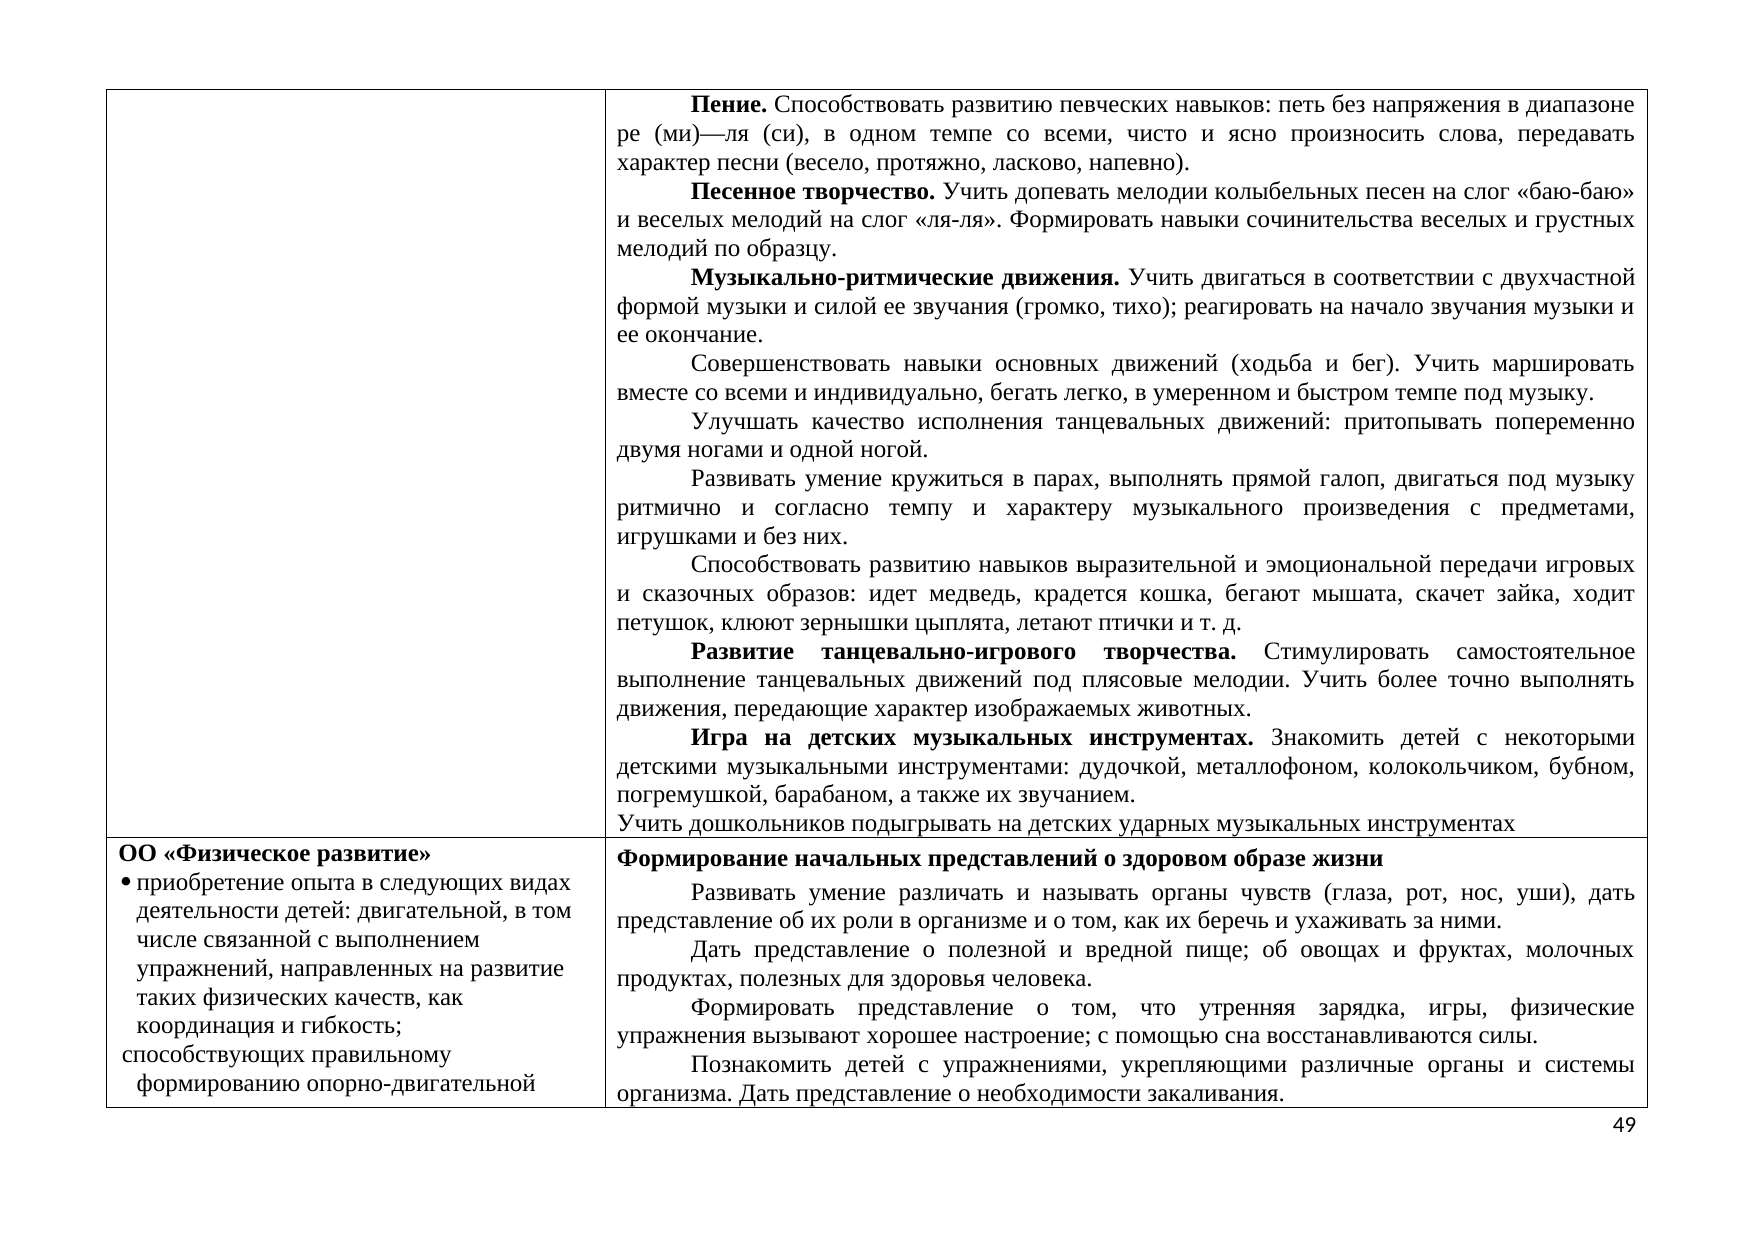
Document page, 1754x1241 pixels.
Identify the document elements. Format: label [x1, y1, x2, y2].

table_cell [107, 90, 605, 837]
table_cell [606, 838, 1647, 1107]
table_cell [107, 838, 605, 1107]
table_cell [606, 90, 1647, 837]
